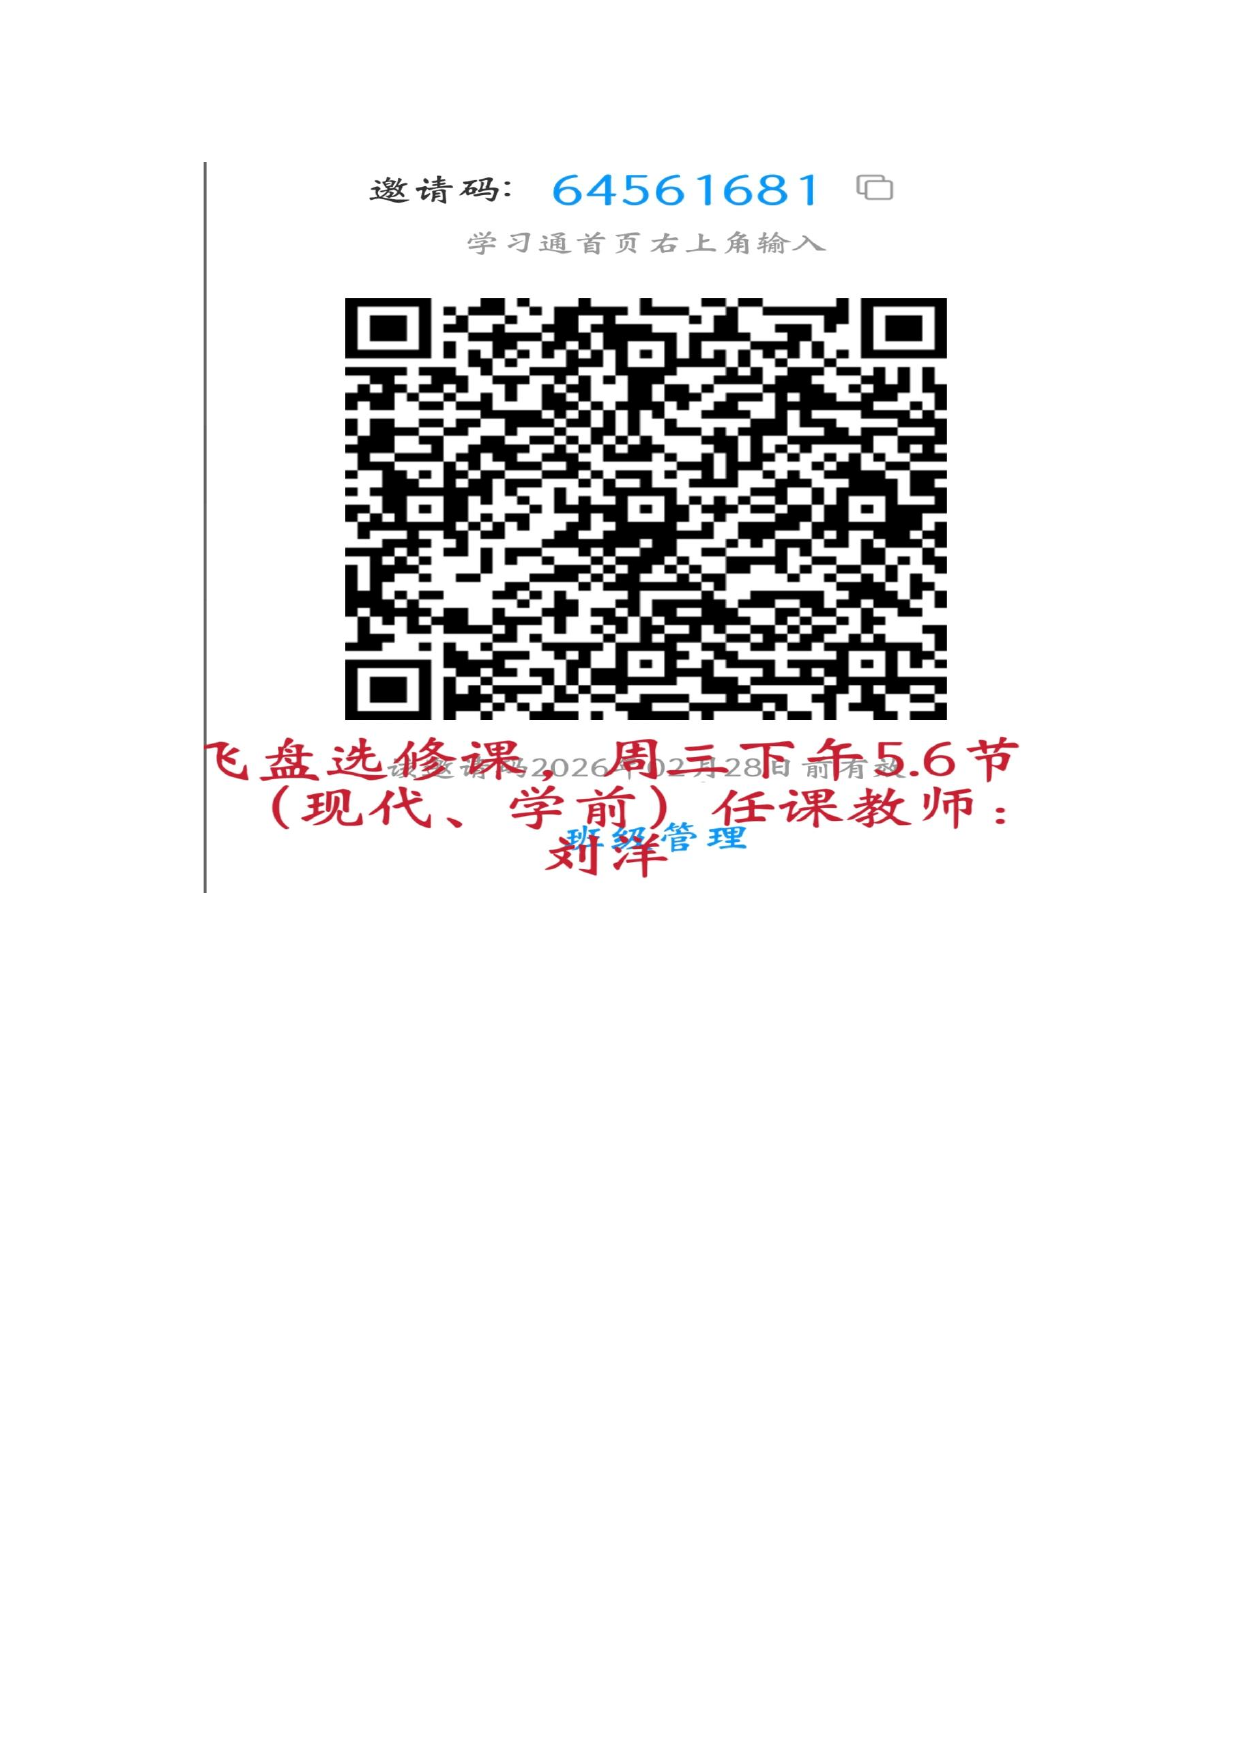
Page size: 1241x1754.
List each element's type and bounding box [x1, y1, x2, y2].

picture [203, 162, 1037, 893]
